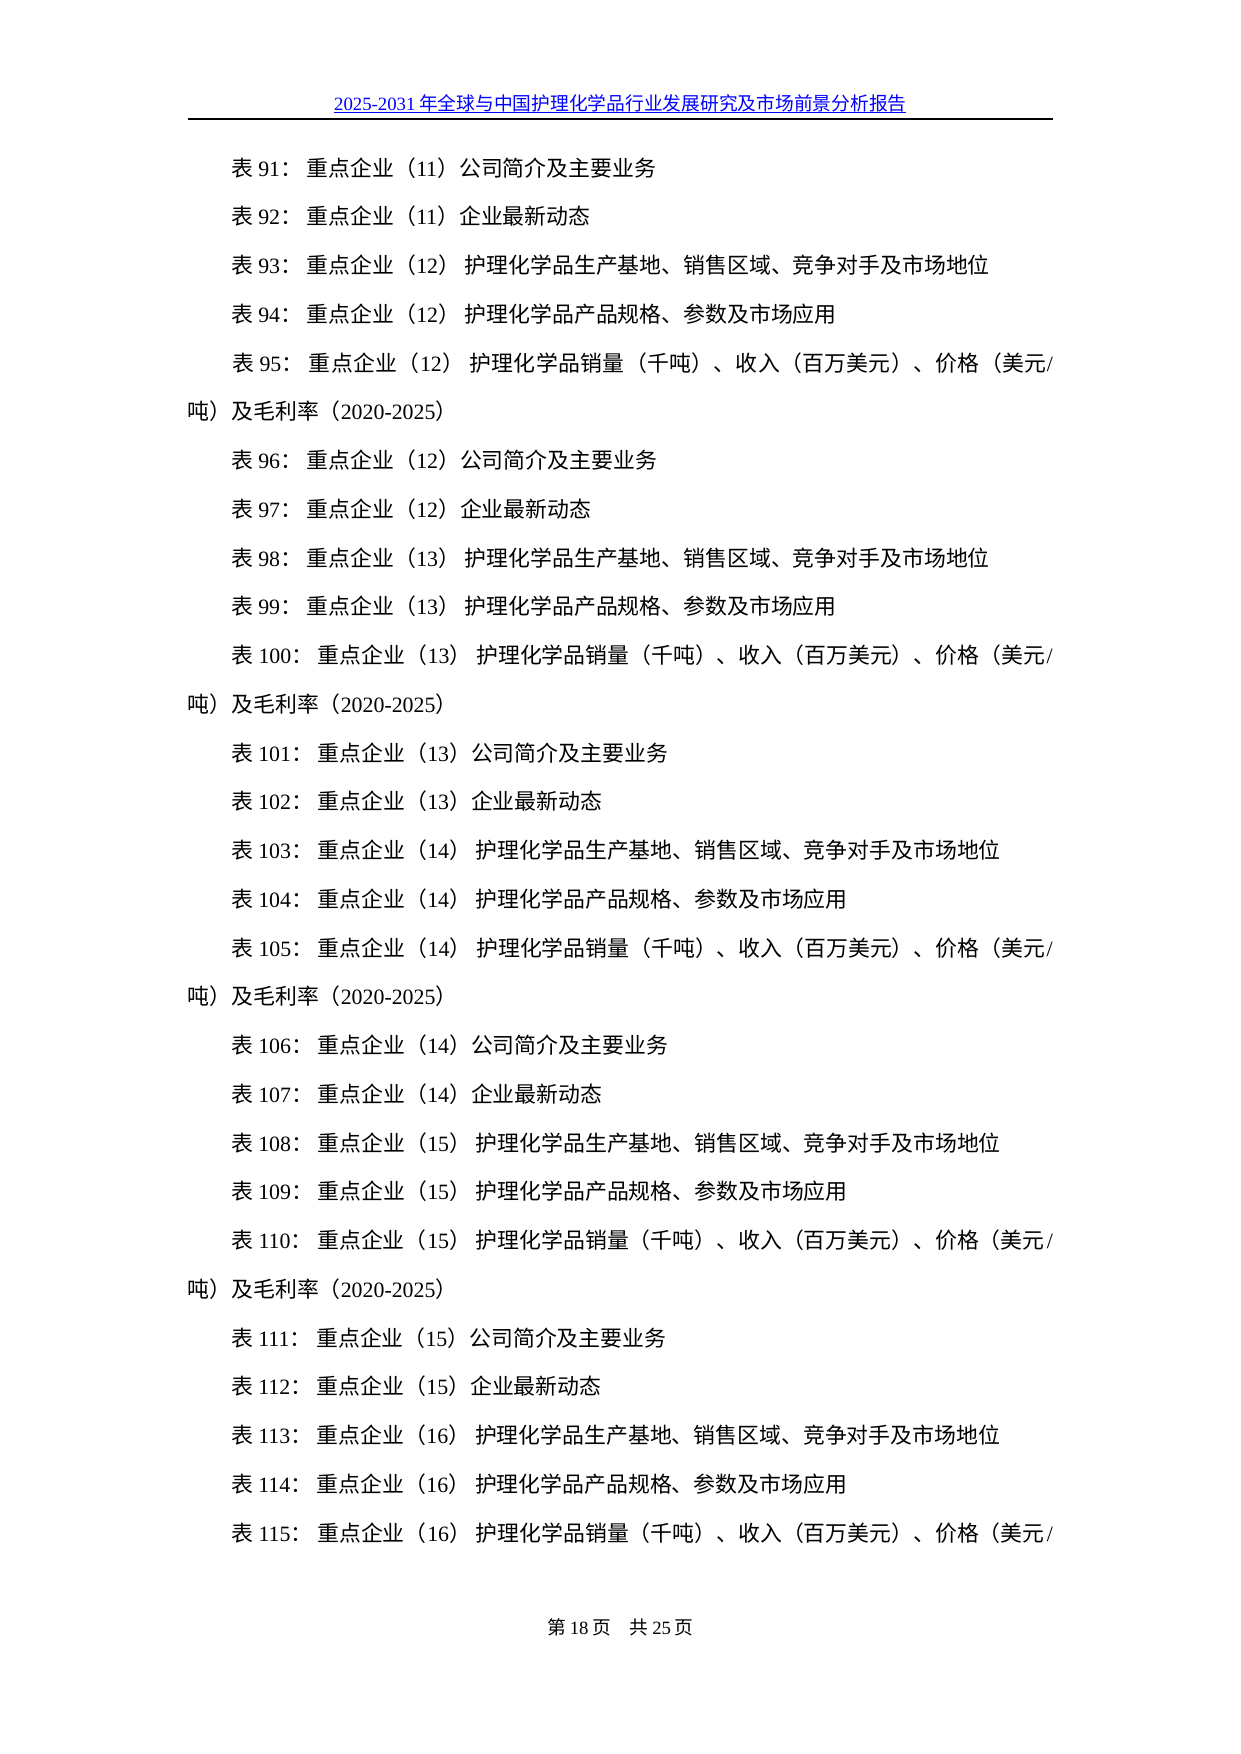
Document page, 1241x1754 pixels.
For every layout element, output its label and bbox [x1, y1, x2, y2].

text [187, 150, 1053, 1548]
